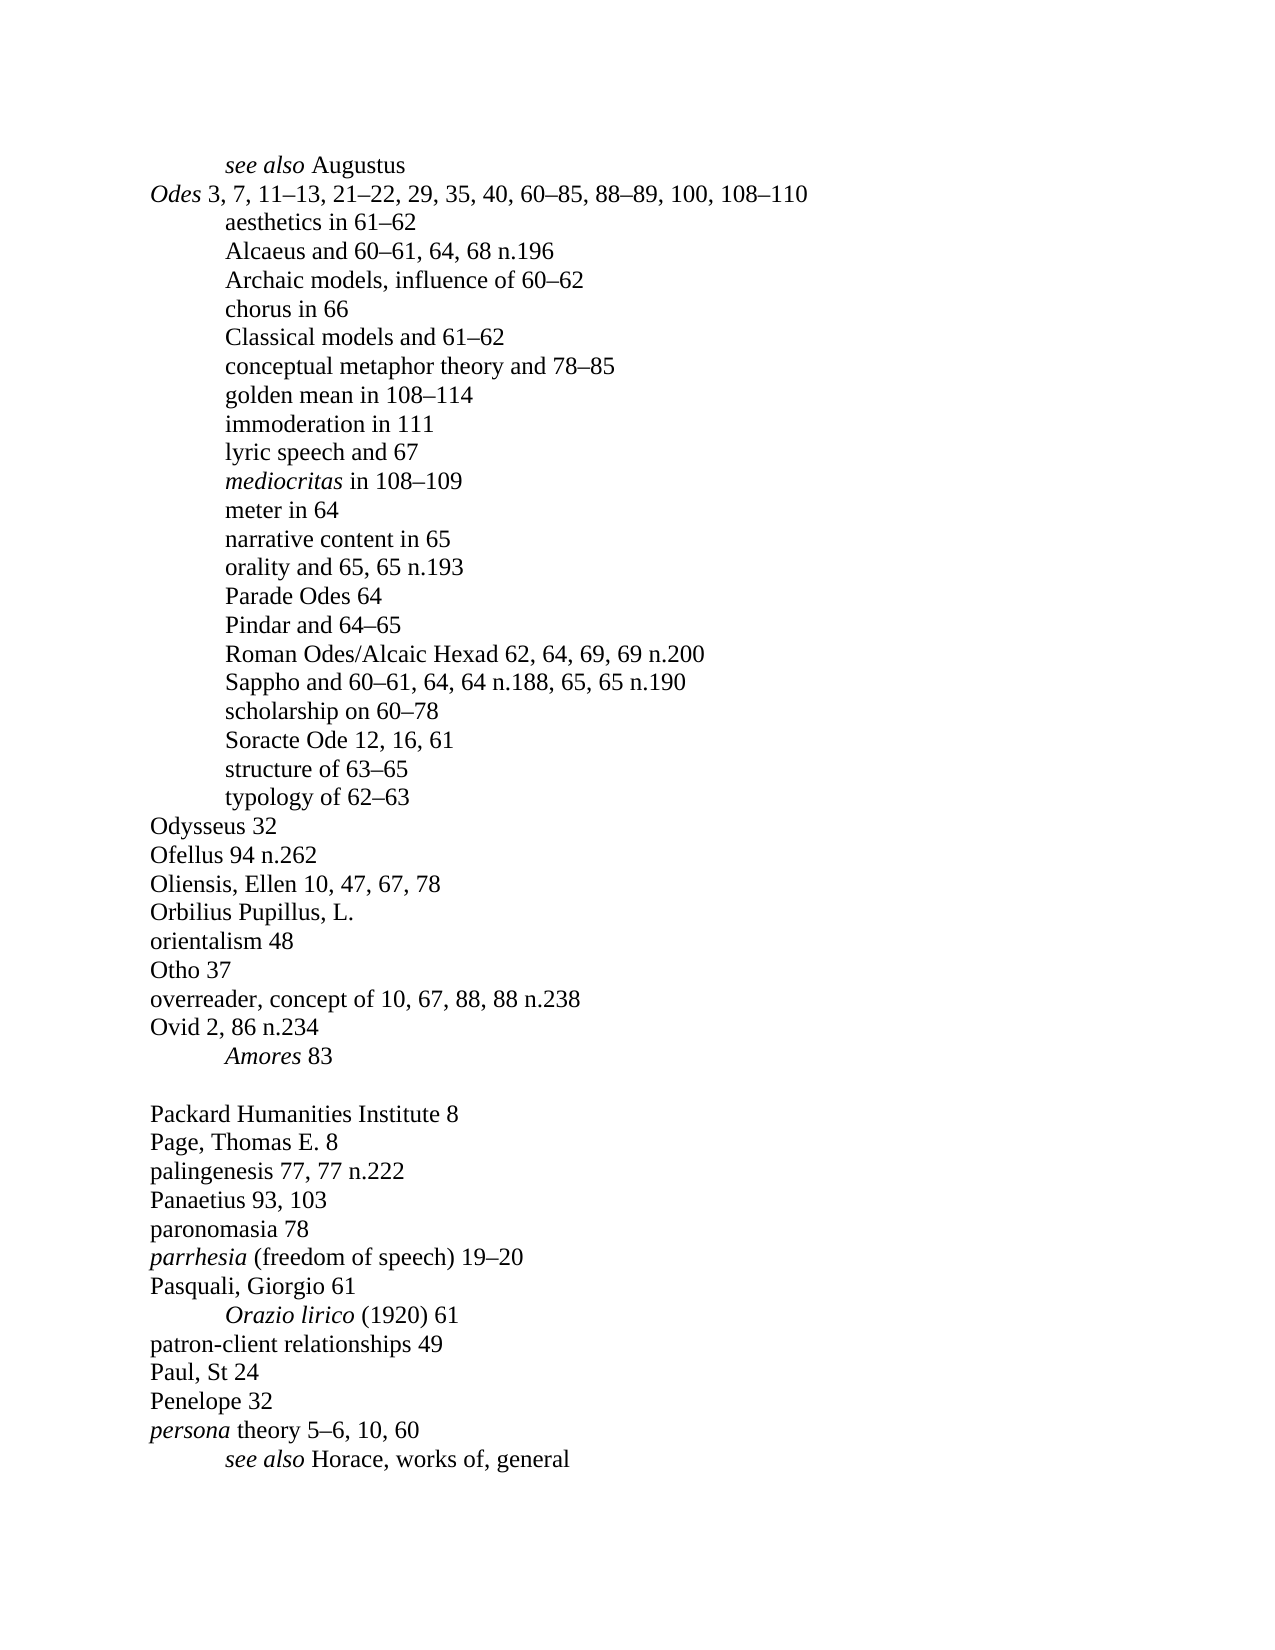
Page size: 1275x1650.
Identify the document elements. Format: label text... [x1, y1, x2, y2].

text Pindar and 64–65 [150, 610, 1125, 639]
text Page, Thomas E. 8 [150, 1127, 1125, 1156]
text Ofellus 94 n.262 [150, 840, 1125, 869]
text conceptual metaphor theory and 78–85 [150, 351, 1125, 380]
text golden mean in 108–114 [150, 380, 1125, 409]
text Odysseus 32 [150, 811, 1125, 840]
text immoderation in 111 [150, 409, 1125, 437]
text Packard Humanities Institute 8 [150, 1099, 1125, 1127]
text Paul, St 24 [150, 1357, 1125, 1386]
text overreader, concept of 10, 67, 88, 88 n.238 [150, 984, 1125, 1012]
text Odes 3, 7, 11–13, 21–22, 29, 35, 40, 60–85, 88–89, 100, 108–110 [150, 179, 1125, 207]
text Soracte Ode 12, 16, 61 [150, 725, 1125, 754]
text orientalism 48 [150, 926, 1125, 955]
text chorus in 66 [150, 294, 1125, 322]
text Alcaeus and 60–61, 64, 68 n.196 [150, 236, 1125, 265]
text scholarship on 60–78 [150, 696, 1125, 725]
text meter in 64 [150, 495, 1125, 524]
text Orazio lirico (1920) 61 [150, 1300, 1125, 1329]
text parrhesia (freedom of speech) 19–20 [150, 1242, 1125, 1271]
text mediocritas in 108–109 [150, 466, 1125, 495]
text Pasquali, Giorgio 61 [150, 1271, 1125, 1300]
text Ovid 2, 86 n.234 [150, 1012, 1125, 1041]
text Roman Odes/Alcaic Hexad 62, 64, 69, 69 n.200 [150, 639, 1125, 667]
text narrative content in 65 [150, 524, 1125, 552]
text see also Augustus [150, 150, 1125, 179]
text lyric speech and 67 [150, 437, 1125, 466]
text persona theory 5–6, 10, 60 [150, 1415, 1125, 1444]
text Classical models and 61–62 [150, 322, 1125, 351]
text Archaic models, influence of 60–62 [150, 265, 1125, 294]
text Penelope 32 [150, 1386, 1125, 1415]
text paronomasia 78 [150, 1214, 1125, 1242]
text see also Horace, works of, general [150, 1444, 1125, 1472]
text palingenesis 77, 77 n.222 [150, 1156, 1125, 1185]
text Panaetius 93, 103 [150, 1185, 1125, 1214]
text aesthetics in 61–62 [150, 207, 1125, 236]
text orality and 65, 65 n.193 [150, 552, 1125, 581]
text patron-client relationships 49 [150, 1329, 1125, 1357]
text Amores 83 [150, 1041, 1125, 1070]
text Oliensis, Ellen 10, 47, 67, 78 [150, 869, 1125, 897]
text typology of 62–63 [150, 782, 1125, 811]
text Parade Odes 64 [150, 581, 1125, 610]
text Orbilius Pupillus, L. [150, 897, 1125, 926]
text Sappho and 60–61, 64, 64 n.188, 65, 65 n.190 [150, 667, 1125, 696]
text structure of 63–65 [150, 754, 1125, 782]
text Otho 37 [150, 955, 1125, 984]
